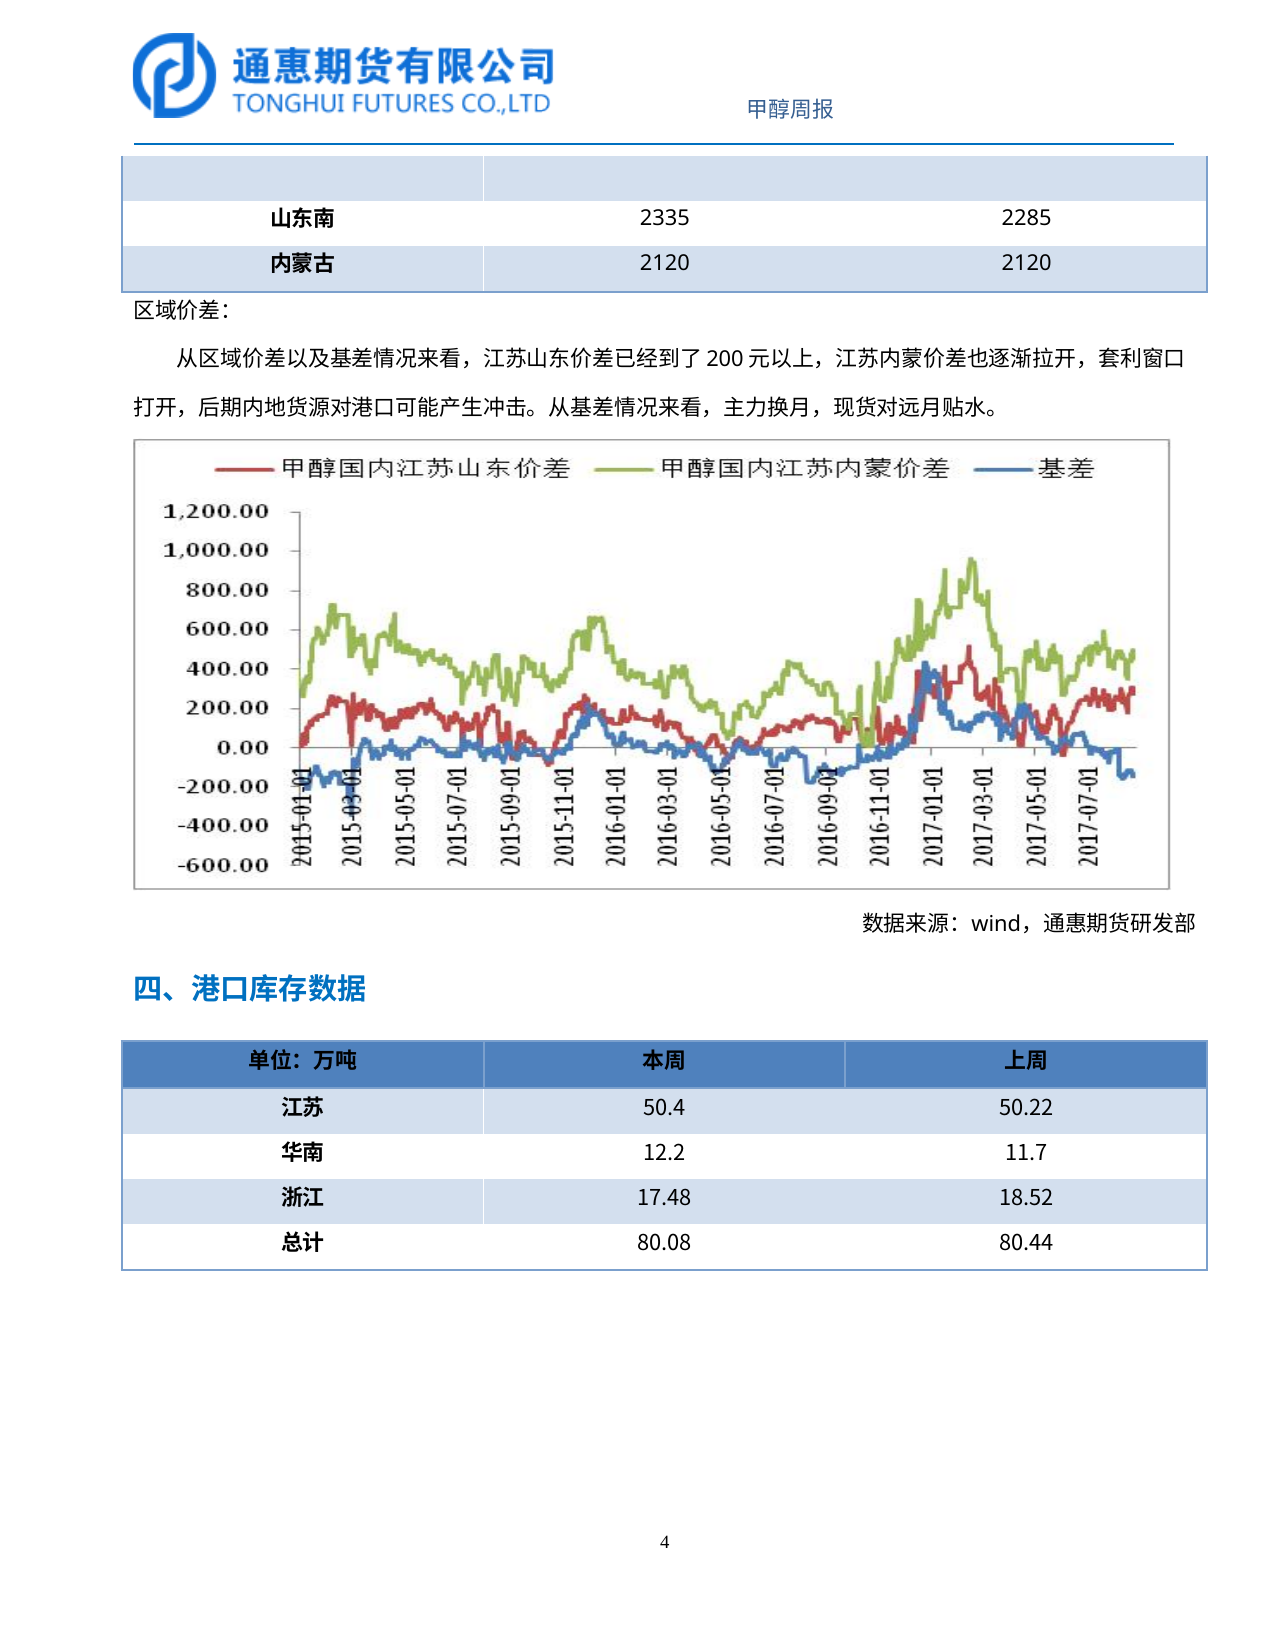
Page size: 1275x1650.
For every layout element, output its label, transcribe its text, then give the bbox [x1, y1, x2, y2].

table_cell 浙江 [123, 1179, 483, 1224]
table_cell 内蒙古 [123, 246, 483, 291]
text 四、港口库存数据 [133, 954, 1196, 1019]
table_cell 18.52 [845, 1179, 1206, 1224]
table_cell 2530 [845, 156, 1206, 201]
table_cell 2120 [484, 246, 845, 291]
picture [132, 33, 555, 118]
table_cell 广东 [123, 156, 483, 201]
table_cell 2335 [484, 201, 845, 246]
table_header 上周 [846, 1042, 1206, 1087]
table_cell 2285 [845, 201, 1206, 246]
text 从区域价差以及基差情况来看，江苏山东价差已经到了200元以上，江苏内蒙价差也逐渐拉开，套利窗口打开，后期内地货源对港口可能产生冲击。从基差情况来看，主力换月，现货对远月贴水。 [133, 341, 1196, 422]
table_cell 12.2 [484, 1134, 845, 1179]
table_header 单位：万吨 [123, 1042, 483, 1087]
table_cell 2120 [845, 246, 1206, 291]
table_cell 80.08 [484, 1224, 845, 1269]
table_cell 50.4 [484, 1089, 845, 1134]
table_cell 2580 [484, 156, 845, 201]
table_header 本周 [485, 1042, 844, 1087]
text 区域价差： [133, 293, 1196, 325]
table_cell 11.7 [845, 1134, 1206, 1179]
table_cell 80.44 [845, 1224, 1206, 1269]
table_cell 山东南 [123, 201, 483, 246]
text 数据来源：wind，通惠期货研发部 [133, 906, 1196, 938]
table_cell 华南 [123, 1134, 483, 1179]
table_cell 江苏 [123, 1089, 483, 1134]
table_cell 50.22 [845, 1089, 1206, 1134]
picture [132, 438, 1172, 891]
table_cell 17.48 [484, 1179, 845, 1224]
table_cell 总计 [123, 1224, 483, 1269]
